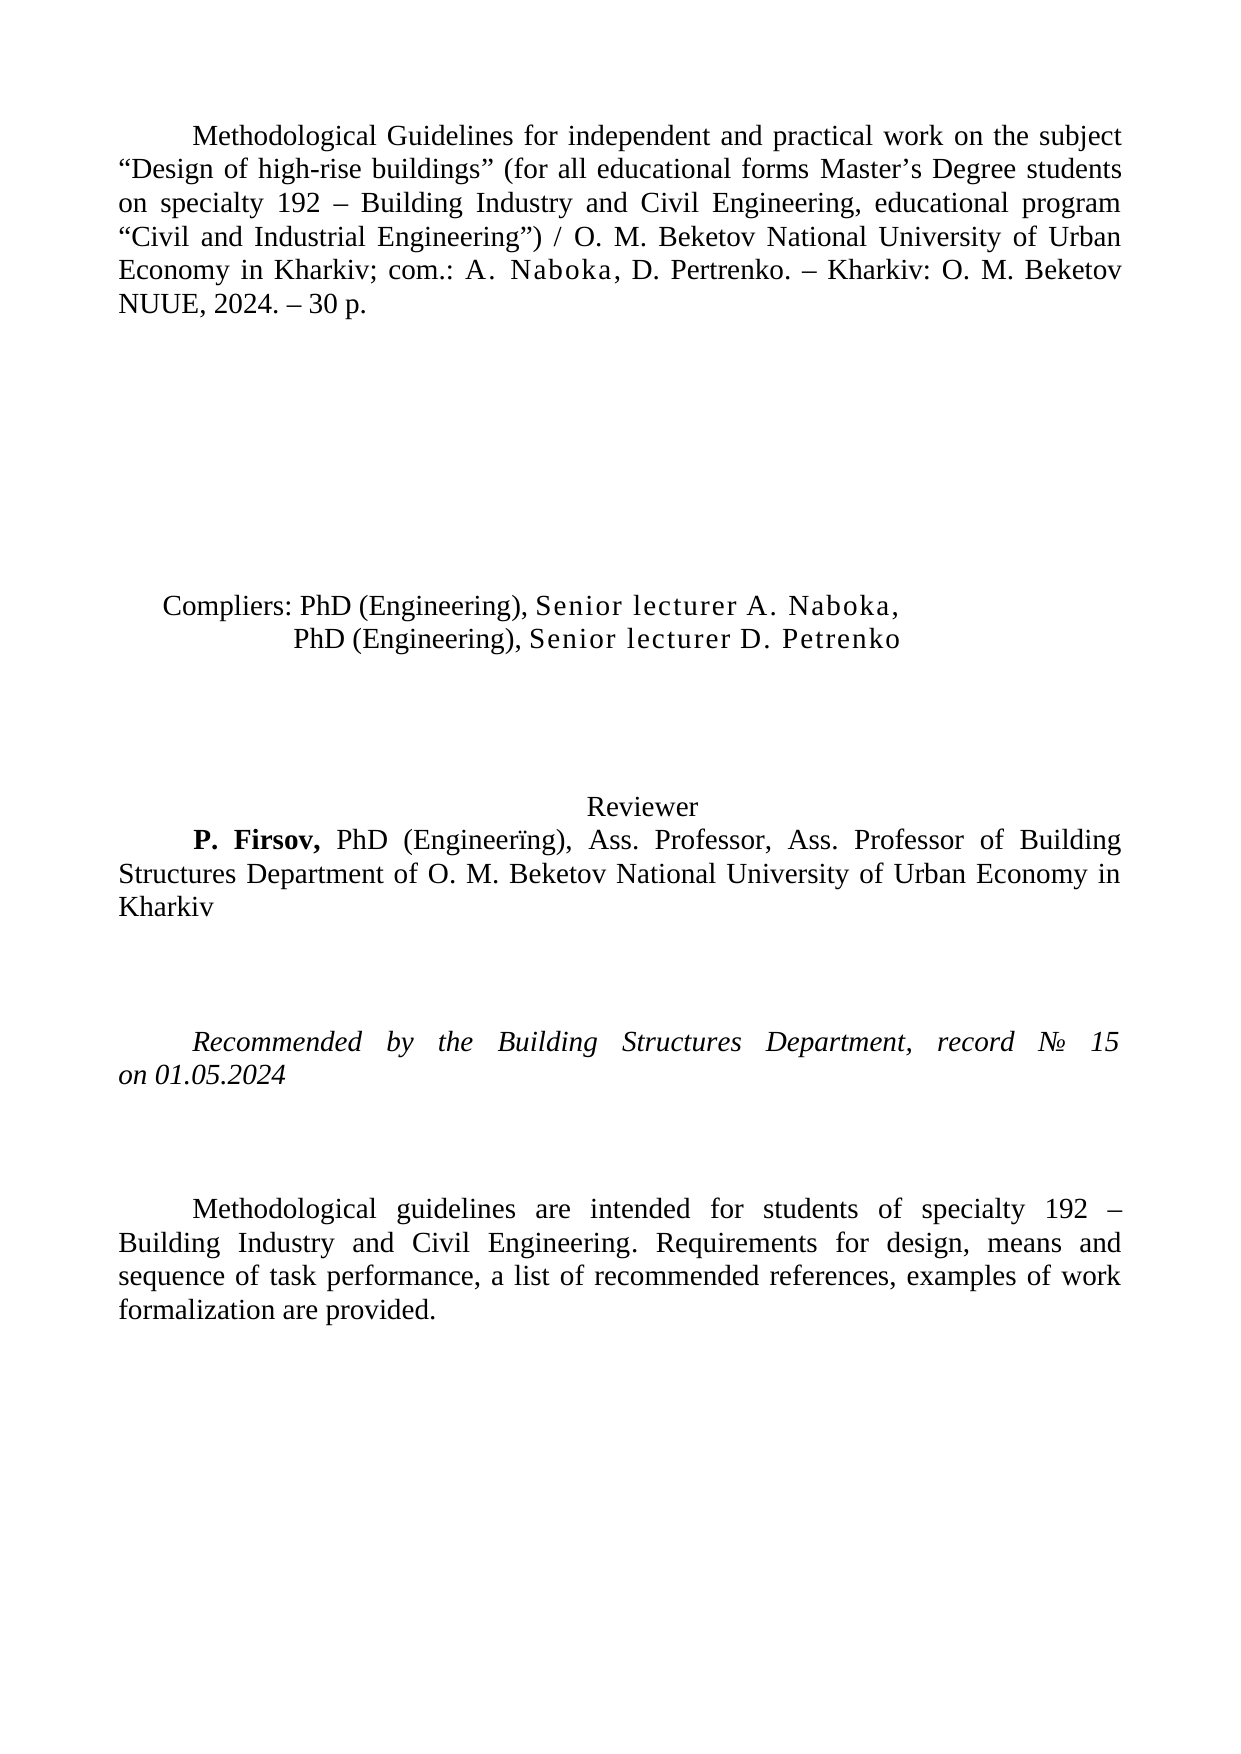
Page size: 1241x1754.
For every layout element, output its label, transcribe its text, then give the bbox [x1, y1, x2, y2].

text Methodological Guidelines for independent and practical work on the subject “Design of high-rise buildings” (for all educational forms Master’s Degree students on specialty 192 – Building Industry and Civil Engineering, educational program “Civil and Industrial Engineering”) / О. М. Beketov National University of Urban Economy in Kharkiv; com.: A. Naboka, D. Pertrenko. – Kharkiv: О. М. Beketov NUUE, 2024. – 30 p. [118, 118, 1122, 319]
text Methodological guidelines are intended for students of specialty 192 – Building Industry and Civil Engineering. Requirements for design, means and sequence of task performance, a list of recommended references, examples of work formalization are provided. [118, 1191, 1122, 1326]
text Recommended by the Building Structures Department, record № 15 on 01.05.2024 [118, 1024, 1122, 1091]
text P. Firsov, PhD (Engineerїng), Ass. Professor, Ass. Professor of Building Structures Department of O. M. Beketov National University of Urban Economy in Kharkiv [118, 822, 1122, 923]
text PhD (Engineering), Senior lecturer D. Petrenko [118, 621, 1122, 655]
text Reviewer [118, 789, 1122, 822]
text Compliers: PhD (Engineering), Senior lecturer A. Naboka, [118, 588, 1122, 621]
